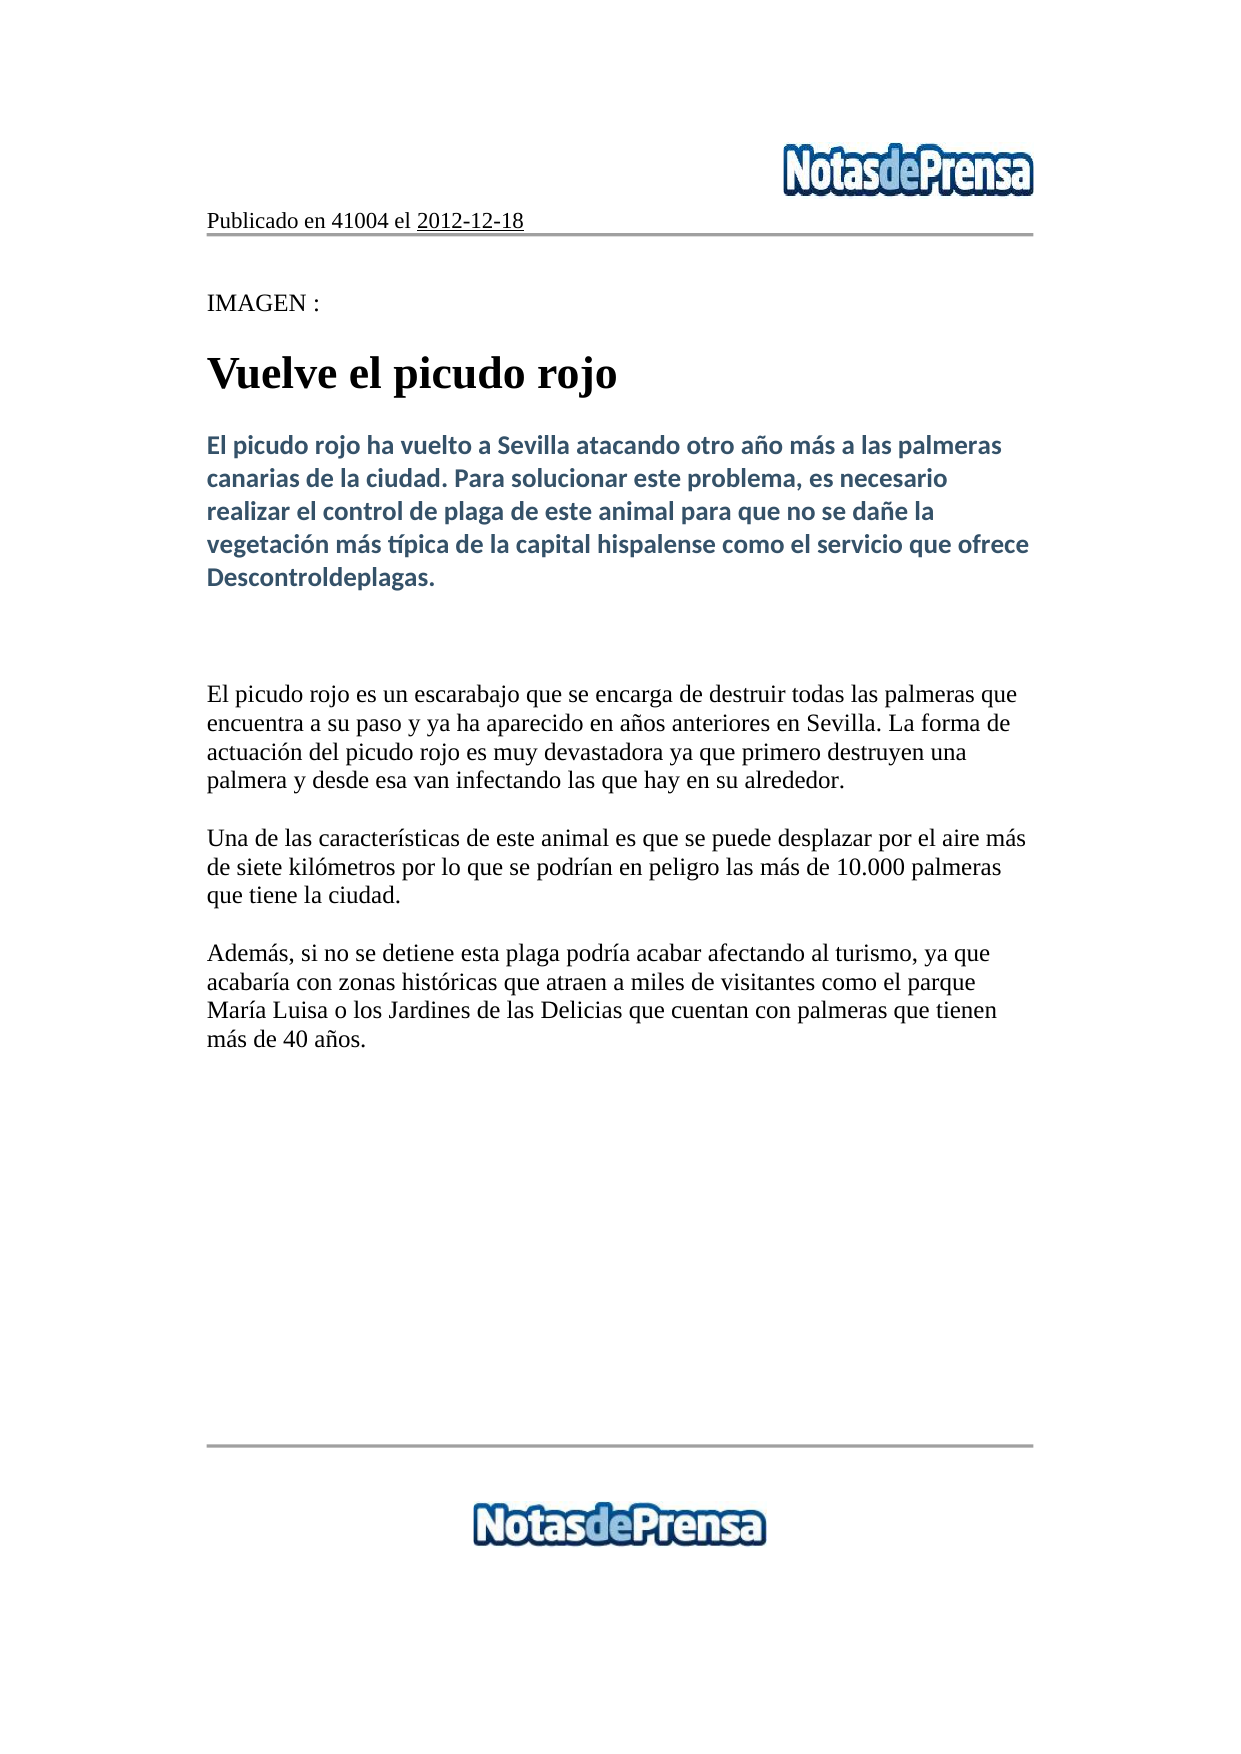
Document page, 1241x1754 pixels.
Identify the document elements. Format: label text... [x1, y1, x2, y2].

text El picudo rojo es un escarabajo que se encarga de destruir todas las palmeras que encuentra a su paso y ya ha aparecido en años anteriores en Sevilla. La forma de actuación del picudo rojo es muy devastadora ya que primero destruyen una palmera y desde esa van infectando las que hay en su alrededor. Una de las características de este animal es que se puede desplazar por el aire más de siete kilómetros por lo que se podrían en peligro las más de 10.000 palmeras que tiene la ciudad. Además, si no se detiene esta plaga podría acabar afectando al turismo, ya que acabaría con zonas históricas que atraen a miles de visitantes como el parque María Luisa o los Jardines de las Delicias que cuentan con palmeras que tienen más de 40 años. [207, 622, 1033, 1053]
picture [473, 1501, 767, 1548]
picture [783, 142, 1034, 199]
subtitle El picudo rojo ha vuelto a Sevilla atacando otro año más a las palmeras canarias de la ciudad. Para solucionar este problema, es necesario realizar el control de plaga de este animal para que no se dañe la vegetación más típica de la capital hispalense como el servicio que ofrece Descontroldeplagas. [207, 428, 1033, 593]
subtitle Vuelve el picudo rojo [207, 346, 1033, 399]
text IMAGEN : [207, 288, 1033, 317]
